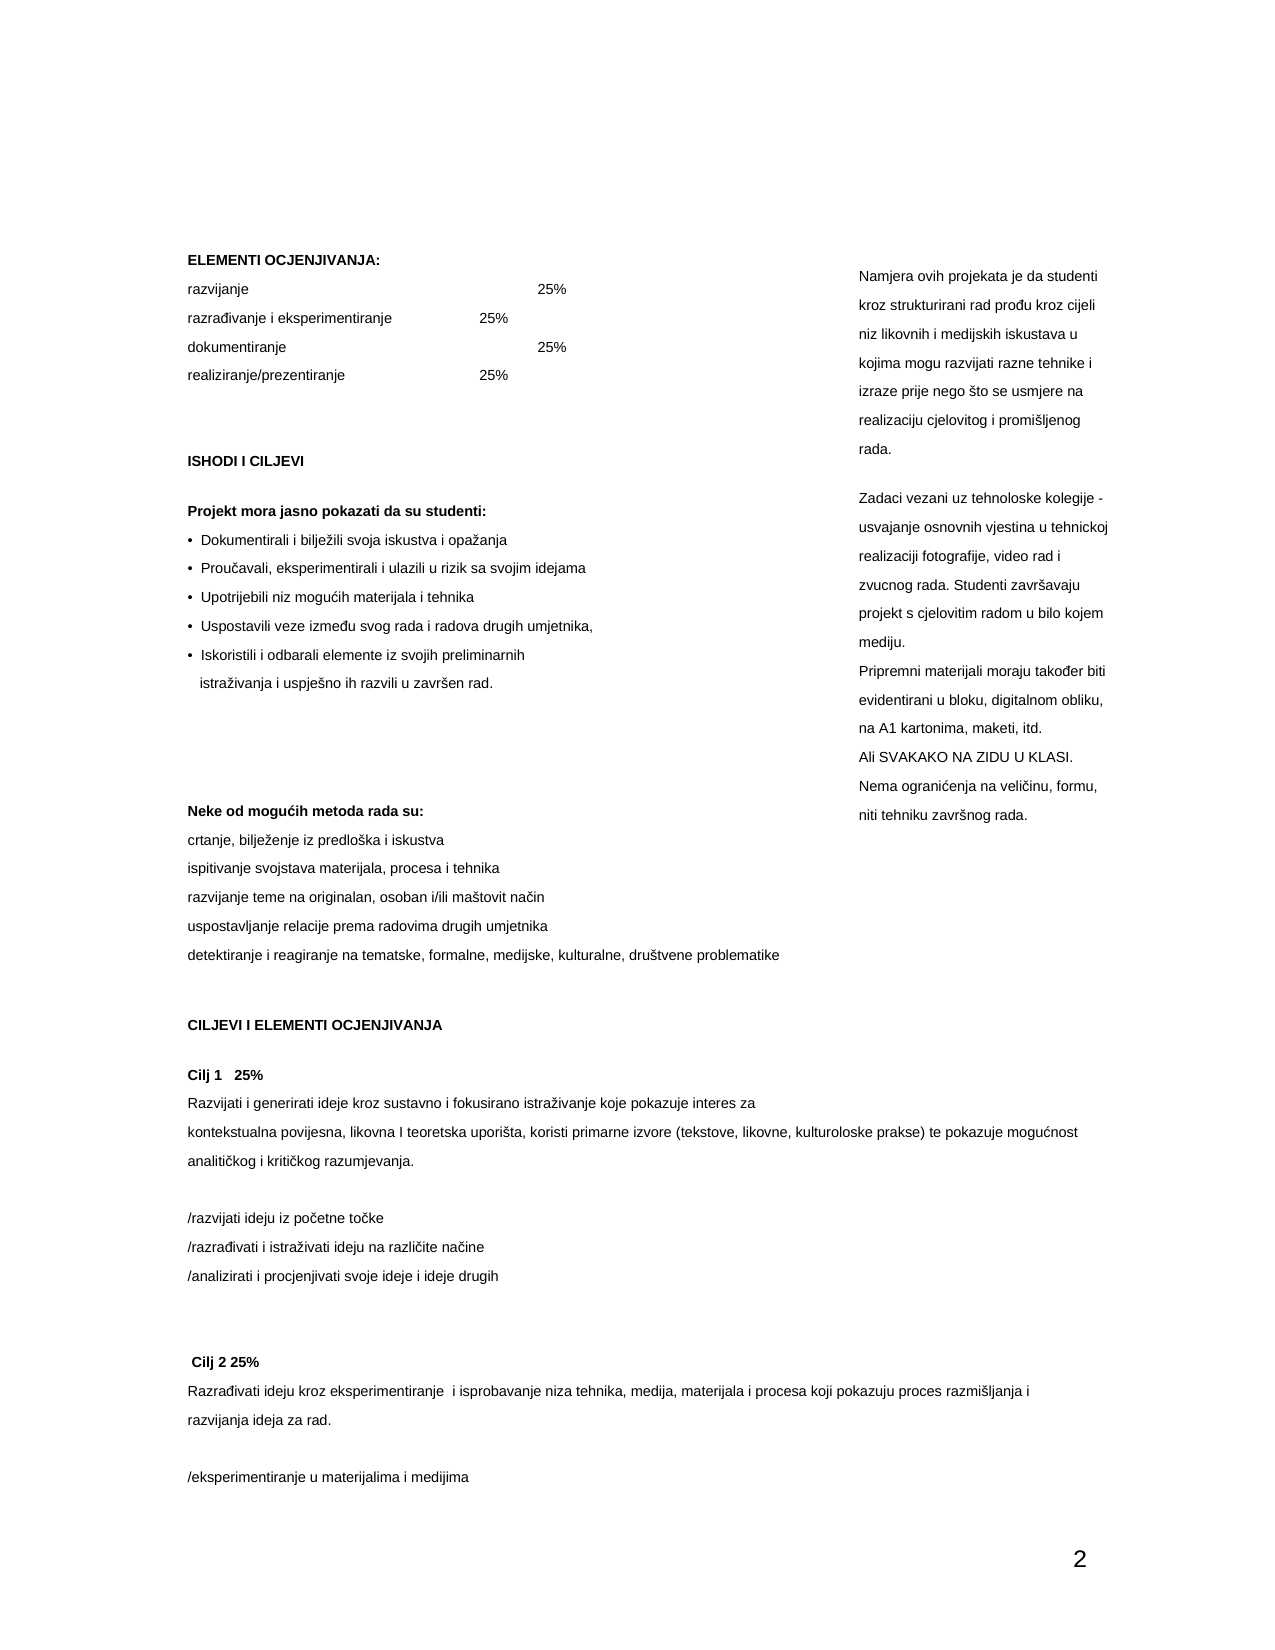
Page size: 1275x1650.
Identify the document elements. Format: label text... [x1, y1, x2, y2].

text Neke od mogućih metoda rada su: crtanje, bilježenje iz predloška i iskustva ispitivanje svojstava materijala, procesa i tehnika razvijanje teme na originalan, osoban i/ili maštovit način uspostavljanje relacije prema radovima drugih umjetnika detektiranje i reagiranje na tematske, formalne, medijske, kulturalne, društvene problematike [187, 803, 1087, 975]
text CILJEVI I ELEMENTI OCJENJIVANJA [187, 1017, 1087, 1046]
text ELEMENTI OCJENJIVANJA: razvijanje 25% razrađivanje i eksperimentiranje 25% dokumentiranje 25% realiziranje/prezentiranje 25% [187, 252, 1087, 396]
text /eksperimentiranje u materijalima i medijima [187, 1469, 1087, 1498]
text Projekt mora jasno pokazati da su studenti: • Dokumentirali i bilježili svoja iskustva i opažanja • Proučavali, eksperimentirali i ulazili u rizik sa svojim idejama • Upotrijebili niz mogućih materijala i tehnika • Uspostavili veze između svog rada i radova drugih umjetnika, • Iskoristili i odbarali elemente iz svojih preliminarnih istraživanja i uspješno ih razvili u završen rad. [187, 503, 1087, 761]
text /analizirati i procjenjivati svoje ideje i ideje drugih [187, 1268, 1087, 1296]
text ISHODI I CILJEVI [187, 453, 1087, 482]
text /razvijati ideju iz početne točke [187, 1210, 1087, 1239]
text /razrađivati i istraživati ideju na različite načine [187, 1239, 1087, 1268]
text Cilj 1 25% [187, 1066, 1087, 1095]
text Razrađivati ideju kroz eksperimentiranje i isprobavanje niza tehnika, medija, materijala i procesa koji pokazuju proces razmišljanja i razvijanja ideja za rad. [187, 1383, 1087, 1440]
text Cilj 2 25% [187, 1354, 1087, 1383]
text Razvijati i generirati ideje kroz sustavno i fokusirano istraživanje koje pokazuje interes za kontekstualna povijesna, likovna I teoretska uporišta, koristi primarne izvore (tekstove, likovne, kulturoloske prakse) te pokazuje mogućnost analitičkog i kritičkog razumjevanja. [187, 1095, 1087, 1181]
